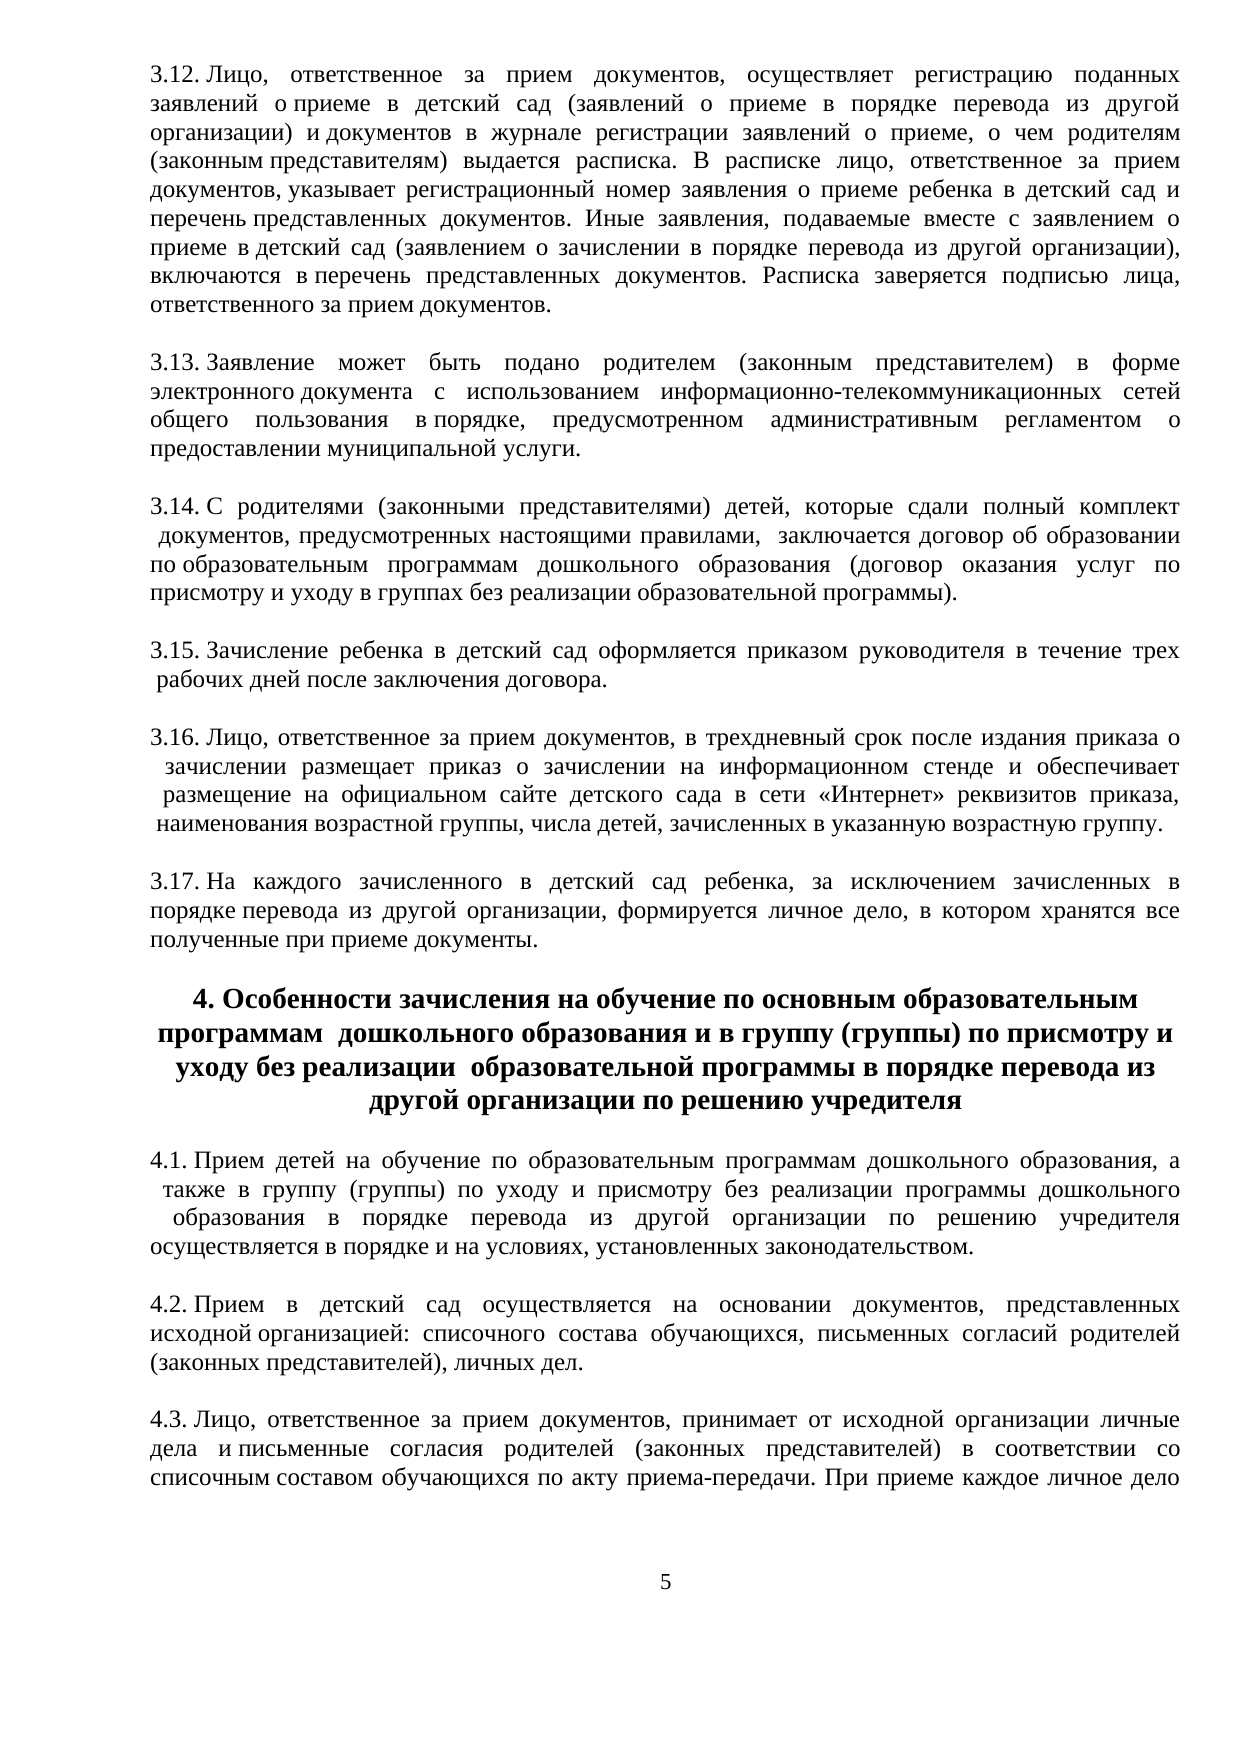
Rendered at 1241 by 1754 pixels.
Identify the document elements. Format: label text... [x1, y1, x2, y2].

text 4. Особенности зачисления на обучение по основным образовательным программам дошкольного образования и в группу (группы) по присмотру и уходу без реализации образовательной программы в порядке перевода из другой организации по решению учредителя [150, 1212, 1181, 1347]
text 3.14. С родителями (законными представителями) детей, которые сдали полный комплект документов, предусмотренных настоящими правилами, заключается договор об образовании по образовательным программам дошкольного образования (договор оказания услуг по присмотру и уходу в группах без реализации образовательной программы). [150, 722, 1181, 837]
text 3.12. Лицо, ответственное за прием документов, осуществляет регистрацию поданных заявлений о приеме в детский сад (заявлений о приеме в порядке перевода из другой организации) и документов в журнале регистрации заявлений о приеме, о чем родителям (законным представителям) выдается расписка. В расписке лицо, ответственное за прием документов, указывает регистрационный номер заявления о приеме ребенка в детский сад и перечень представленных документов. Иные заявления, подаваемые вместе с заявлением о приеме в детский сад (заявлением о зачислении в порядке перевода из другой организации), включаются в перечень представленных документов. Расписка заверяется подписью лица, ответственного за прием документов. [150, 290, 1181, 549]
text 3.15. Зачисление ребенка в детский сад оформляется приказом руководителя в течение трех рабочих дней после заключения договора. [150, 866, 1181, 924]
text 4.1. Прием детей на обучение по образовательным программам дошкольного образования, а также в группу (группы) по уходу и присмотру без реализации программы дошкольного образования в порядке перевода из другой организации по решению учредителя осуществляется в порядке и на условиях, установленных законодательством. [150, 1376, 1181, 1491]
text 3.11. Факт ознакомления родителей (законных представителей) ребенка с документами, указанными в пункте 3.10 правил, фиксируется в заявлении и заверяется личной подписью родителей (законных представителей) ребенка. [150, 59, 1181, 145]
text Подписью родителей (законных представителей) ребенка фиксируется также согласие на обработку их персональных данных и персональных данных ребенка в порядке, установленном законодательством РФ. [150, 174, 1181, 261]
text 3.13. Заявление может быть подано родителем (законным представителем) в форме электронного документа с использованием информационно-телекоммуникационных сетей общего пользования в порядке, предусмотренном административным регламентом о предоставлении муниципальной услуги. [150, 578, 1181, 693]
text 3.16. Лицо, ответственное за прием документов, в трехдневный срок после издания приказа о зачислении размещает приказ о зачислении на информационном стенде и обеспечивает размещение на официальном сайте детского сада в сети «Интернет» реквизитов приказа, наименования возрастной группы, числа детей, зачисленных в указанную возрастную группу. [150, 953, 1181, 1068]
text 3.17. На каждого зачисленного в детский сад ребенка, за исключением зачисленных в порядке перевода из другой организации, формируется личное дело, в котором хранятся все полученные при приеме документы. [150, 1097, 1181, 1183]
